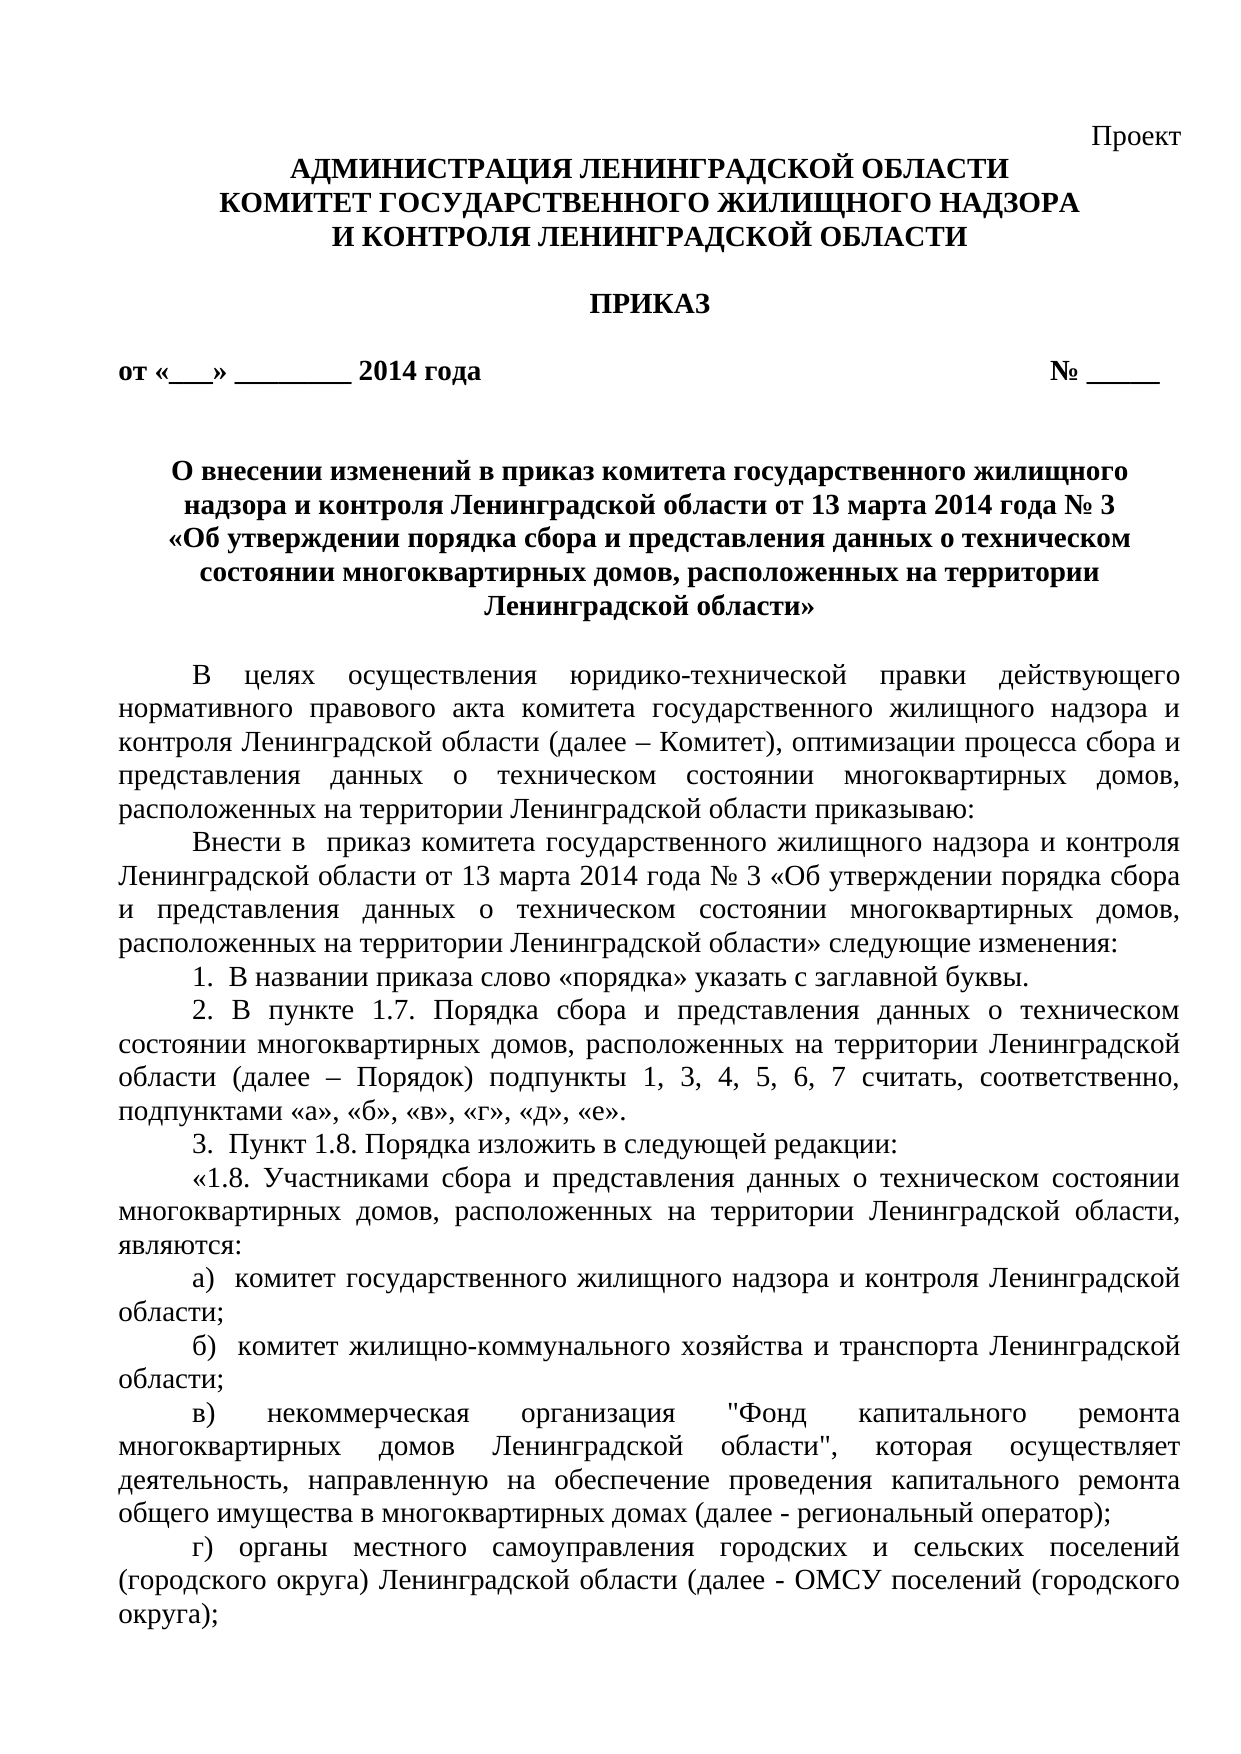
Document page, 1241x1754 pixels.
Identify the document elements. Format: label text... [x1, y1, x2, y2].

text КОМИТЕТ ГОСУДАРСТВЕННОГО ЖИЛИЩНОГО НАДЗОРА [118, 185, 1181, 219]
text 1. В названии приказа слово «порядка» указать с заглавной буквы. [118, 959, 1181, 992]
text «1.8. Участниками сбора и представления данных о техническом состоянии многоквартирных домов, расположенных на территории Ленинградской области, являются: [118, 1160, 1181, 1261]
text г) органы местного самоуправления городских и сельских поселений (городского округа) Ленинградской области (далее - ОМСУ поселений (городского округа); [118, 1529, 1181, 1629]
text 2. В пункте 1.7. Порядка сбора и представления данных о техническом состоянии многоквартирных домов, расположенных на территории Ленинградской области (далее – Порядок) подпункты 1, 3, 4, 5, 6, 7 считать, соответственно, подпунктами «а», «б», «в», «г», «д», «е». [118, 992, 1181, 1126]
text АДМИНИСТРАЦИЯ ЛЕНИНГРАДСКОЙ ОБЛАСТИ [118, 152, 1181, 185]
text В целях осуществления юридико-технической правки действующего нормативного правового акта комитета государственного жилищного надзора и контроля Ленинградской области (далее – Комитет), оптимизации процесса сбора и представления данных о техническом состоянии многоквартирных домов, расположенных на территории Ленинградской области приказываю: [118, 657, 1181, 824]
text Проект [118, 118, 1181, 152]
text «Об утверждении порядка сбора и представления данных о техническом состоянии многоквартирных домов, расположенных на территории Ленинградской области» [118, 521, 1181, 621]
text от «___» ________ 2014 года № _____ [118, 353, 1181, 386]
text а) комитет государственного жилищного надзора и контроля Ленинградской области; [118, 1261, 1181, 1328]
text И КОНТРОЛЯ ЛЕНИНГРАДСКОЙ ОБЛАСТИ [118, 219, 1181, 252]
text в) некоммерческая организация "Фонд капитального ремонта многоквартирных домов Ленинградской области", которая осуществляет деятельность, направленную на обеспечение проведения капитального ремонта общего имущества в многоквартирных домах (далее - региональный оператор); [118, 1395, 1181, 1529]
text Внести в приказ комитета государственного жилищного надзора и контроля Ленинградской области от 13 марта 2014 года № 3 «Об утверждении порядка сбора и представления данных о техническом состоянии многоквартирных домов, расположенных на территории Ленинградской области» следующие изменения: [118, 824, 1181, 959]
text О внесении изменений в приказ комитета государственного жилищного надзора и контроля Ленинградской области от 13 марта 2014 года № 3 [118, 453, 1181, 521]
text ПРИКАЗ [118, 286, 1181, 319]
text 3. Пункт 1.8. Порядка изложить в следующей редакции: [118, 1126, 1181, 1160]
text б) комитет жилищно-коммунального хозяйства и транспорта Ленинградской области; [118, 1328, 1181, 1395]
